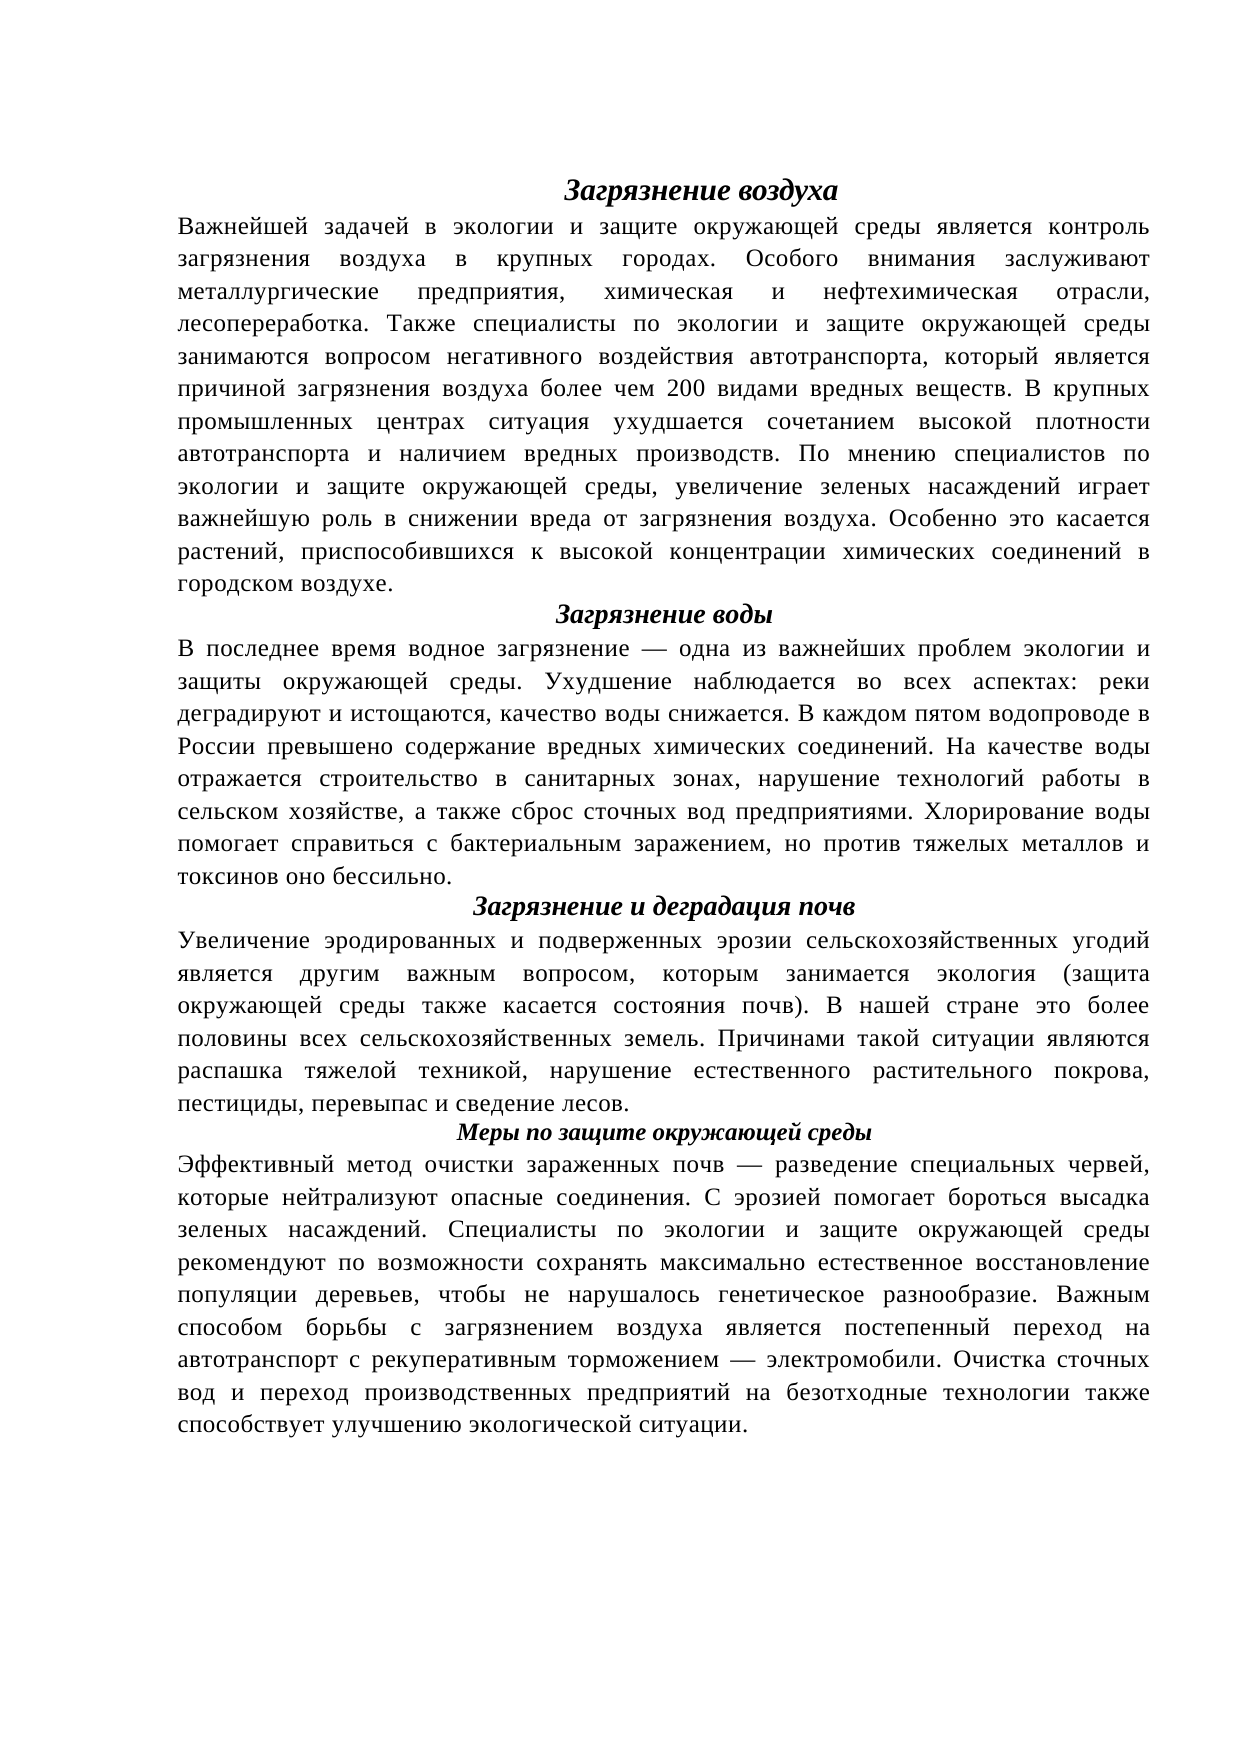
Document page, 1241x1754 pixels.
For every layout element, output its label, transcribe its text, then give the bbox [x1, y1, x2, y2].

text Меры по защите окружающей среды [177, 1117, 1152, 1146]
text В последнее время водное загрязнение — одна из важнейших проблем экологии и защиты окружающей среды. Ухудшение наблюдается во всех аспектах: реки деградируют и истощаются, качество воды снижается. В каждом пятом водопроводе в России превышено содержание вредных химических соединений. На качестве воды отражается строительство в санитарных зонах, нарушение технологий работы в сельском хозяйстве, а также сброс сточных вод предприятиями. Хлорирование воды помогает справиться с бактериальным заражением, но против тяжелых металлов и токсинов оно бессильно. [177, 629, 1152, 889]
text Увеличение эродированных и подверженных эрозии сельскохозяйственных угодий является другим важным вопросом, которым занимается экология (защита окружающей среды также касается состояния почв). В нашей стране это более половины всех сельскохозяйственных земель. Причинами такой ситуации являются распашка тяжелой техникой, нарушение естественного растительного покрова, пестициды, перевыпас и сведение лесов. [177, 922, 1152, 1117]
text Загрязнение и деградация почв [177, 889, 1152, 922]
subtitle Загрязнение воздуха [177, 171, 1152, 207]
text Эффективный метод очистки зараженных почв — разведение специальных червей, которые нейтрализуют опасные соединения. С эрозией помогает бороться высадка зеленых насаждений. Специалисты по экологии и защите окружающей среды рекомендуют по возможности сохранять максимально естественное восстановление популяции деревьев, чтобы не нарушалось генетическое разнообразие. Важным способом борьбы с загрязнением воздуха является постепенный переход на автотранспорт с рекуперативным торможением — электромобили. Очистка сточных вод и переход производственных предприятий на безотходные технологии также способствует улучшению экологической ситуации. [177, 1146, 1152, 1438]
text Важнейшей задачей в экологии и защите окружающей среды является контроль загрязнения воздуха в крупных городах. Особого внимания заслуживают металлургические предприятия, химическая и нефтехимическая отрасли, лесопереработка. Также специалисты по экологии и защите окружающей среды занимаются вопросом негативного воздействия автотранспорта, который является причиной загрязнения воздуха более чем 200 видами вредных веществ. В крупных промышленных центрах ситуация ухудшается сочетанием высокой плотности автотранспорта и наличием вредных производств. По мнению специалистов по экологии и защите окружающей среды, увеличение зеленых насаждений играет важнейшую роль в снижении вреда от загрязнения воздуха. Особенно это касается растений, приспособившихся к высокой концентрации химических соединений в городском воздухе. [177, 207, 1152, 597]
text Загрязнение воды [177, 597, 1152, 629]
